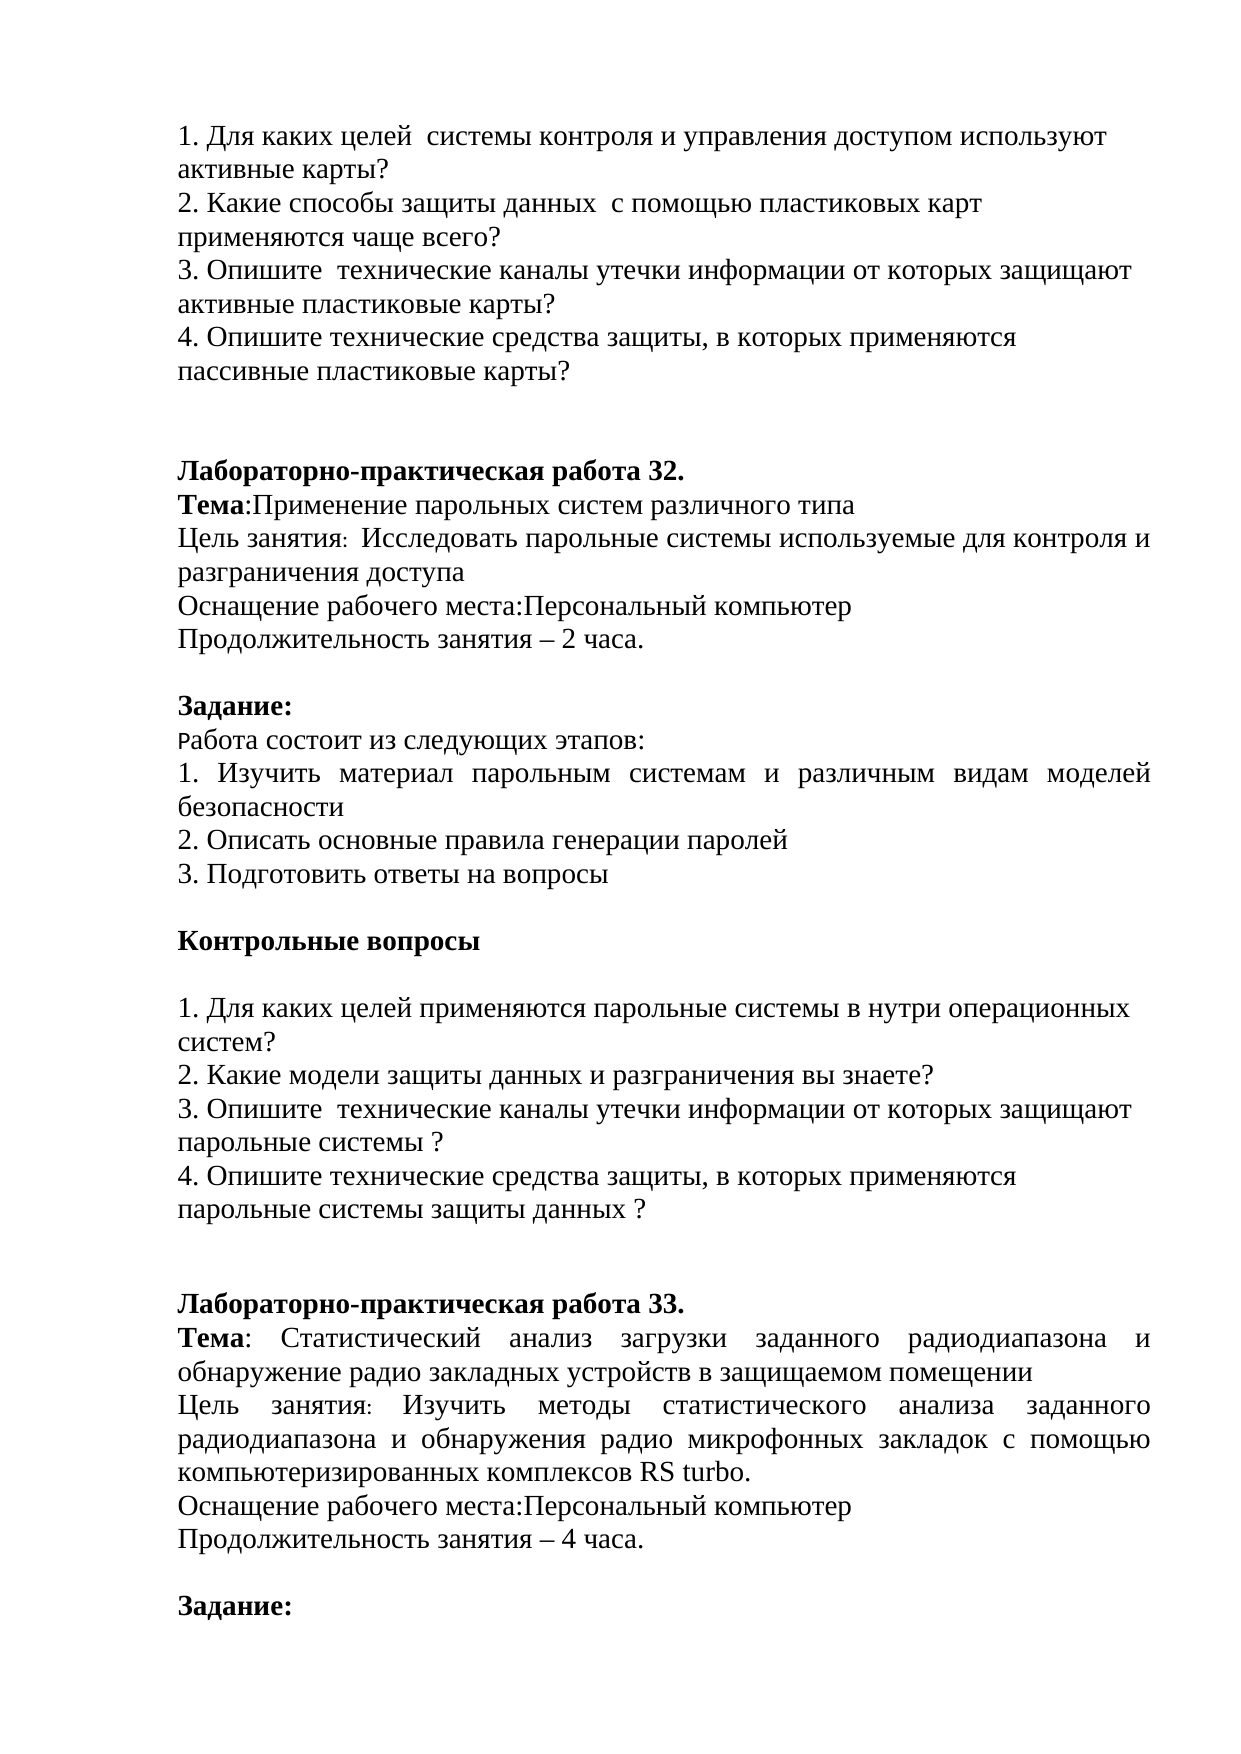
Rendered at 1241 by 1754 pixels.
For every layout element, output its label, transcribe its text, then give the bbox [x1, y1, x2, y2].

text 4. Опишите технические средства защиты, в которых применяются пассивные пластиковые карты? [177, 319, 1152, 386]
text Лабораторно-практическая работа 33. [177, 1287, 1152, 1320]
text Тема: Статистический анализ загрузки заданного радиодиапазона и обнаружение радио закладных устройств в защищаемом помещении [177, 1320, 1152, 1387]
text 3. Подготовить ответы на вопросы [177, 856, 1152, 889]
text Работа состоит из следующих этапов: [177, 722, 1152, 755]
text Контрольные вопросы [177, 923, 1152, 957]
text 1. Для каких целей системы контроля и управления доступом используют активные карты? [177, 118, 1152, 185]
text Продолжительность занятия – 4 часа. [177, 1521, 1152, 1555]
text 2. Какие модели защиты данных и разграничения вы знаете? [177, 1057, 1152, 1091]
text 3. Опишите технические каналы утечки информации от которых защищают активные пластиковые карты? [177, 252, 1152, 319]
text 1. Для каких целей применяются парольные системы в нутри операционных систем? [177, 990, 1152, 1057]
text 2. Какие способы защиты данных с помощью пластиковых карт применяются чаще всего? [177, 185, 1152, 252]
text Задание: [177, 688, 1152, 722]
text 4. Опишите технические средства защиты, в которых применяются парольные системы защиты данных ? [177, 1158, 1152, 1225]
text 3. Опишите технические каналы утечки информации от которых защищают парольные системы ? [177, 1091, 1152, 1158]
text Лабораторно-практическая работа 32. [177, 453, 1152, 487]
text Продолжительность занятия – 2 часа. [177, 621, 1152, 655]
text Оснащение рабочего места:Персональный компьютер [177, 1488, 1152, 1521]
text Оснащение рабочего места:Персональный компьютер [177, 588, 1152, 621]
text Цель занятия: Изучить методы статистического анализа заданного радиодиапазона и обнаружения радио микрофонных закладок с помощью компьютеризированных комплексов RS turbo. [177, 1387, 1152, 1488]
text Цель занятия: Исследовать парольные системы используемые для контроля и разграничения доступа [177, 521, 1152, 588]
text 1. Изучить материал парольным системам и различным видам моделей безопасности [177, 755, 1152, 822]
text Задание: [177, 1588, 1152, 1622]
text Тема:Применение парольных систем различного типа [177, 487, 1152, 521]
text 2. Описать основные правила генерации паролей [177, 822, 1152, 856]
